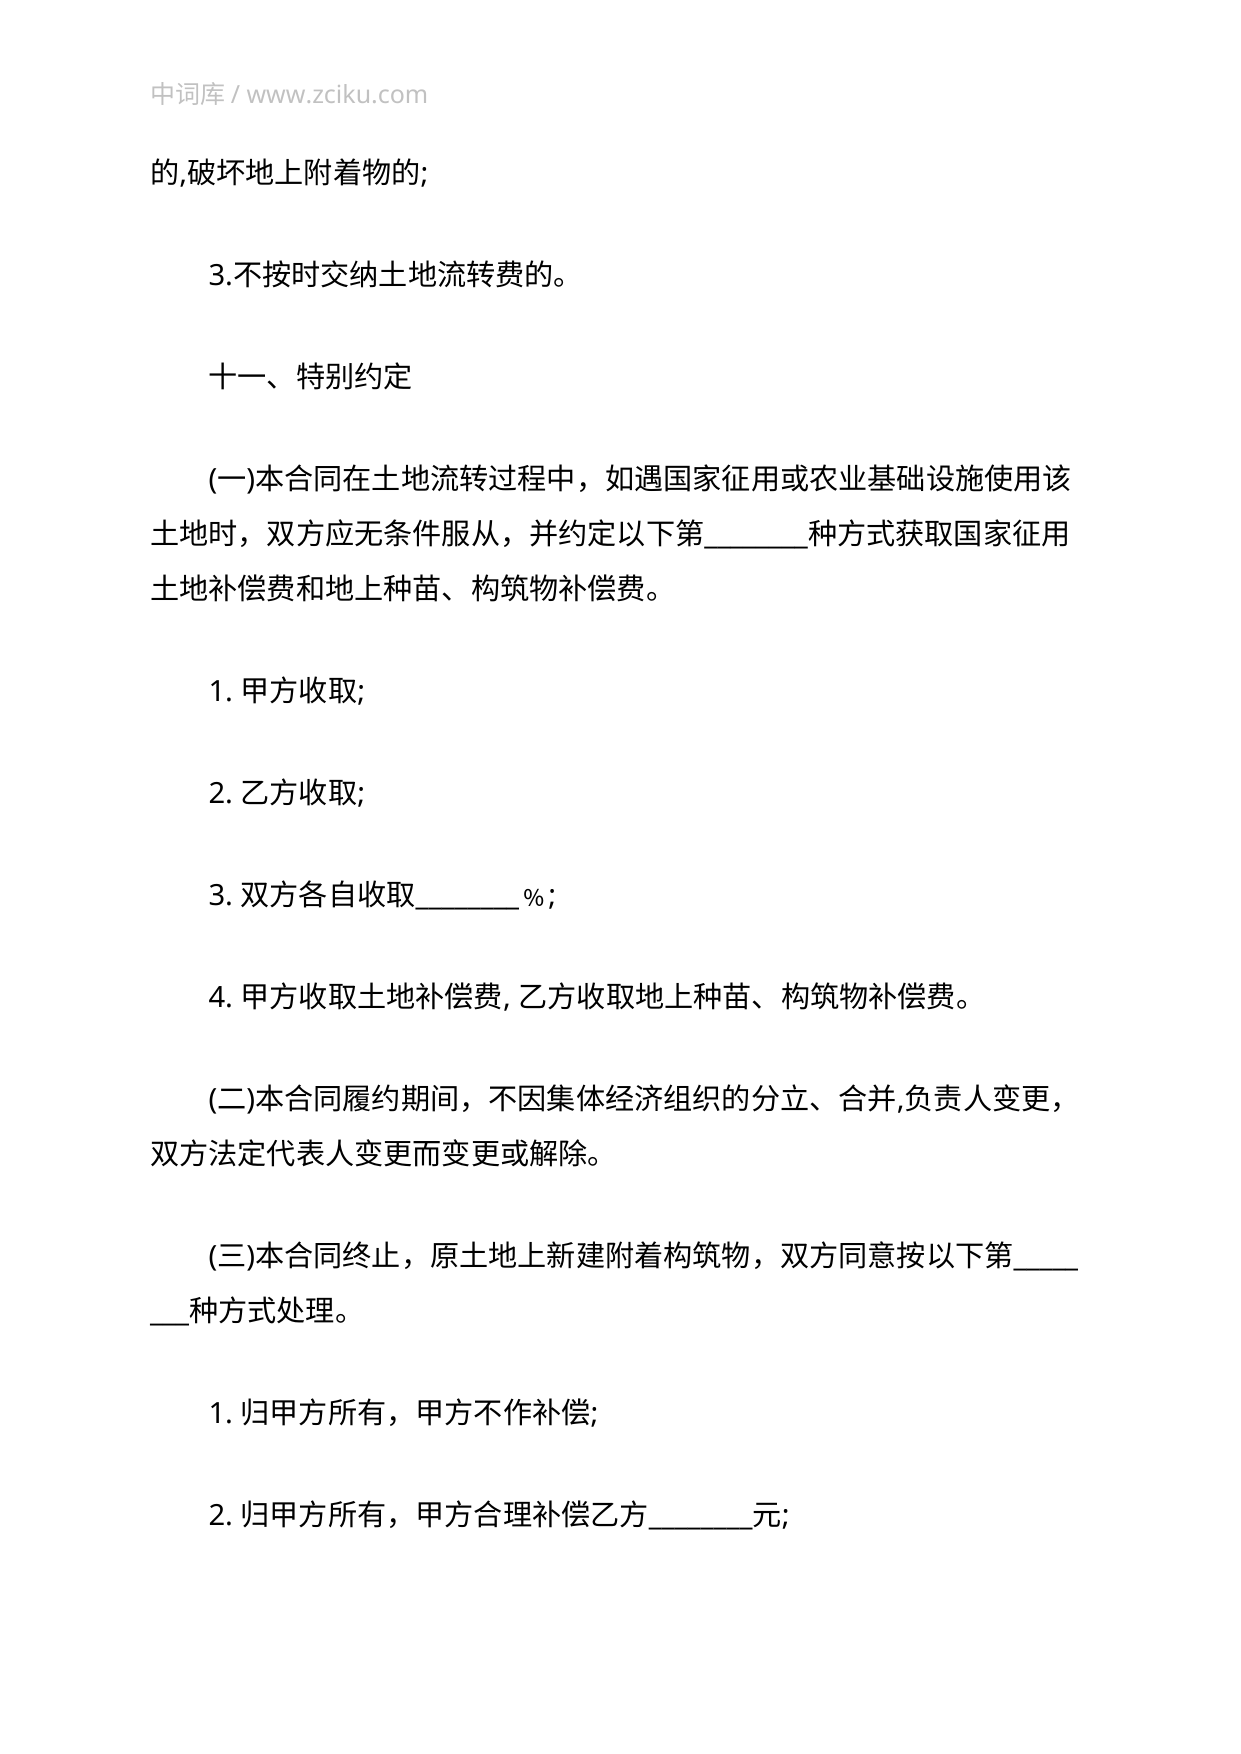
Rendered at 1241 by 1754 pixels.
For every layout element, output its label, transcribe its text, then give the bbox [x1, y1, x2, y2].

text 十一、特别约定 [150, 354, 1090, 396]
text 2. 归甲方所有，甲方合理补偿乙方________元; [150, 1491, 1090, 1533]
text 1. 归甲方所有，甲方不作补偿; [150, 1389, 1090, 1432]
text 3. 双方各自收取________﹪; [150, 871, 1090, 914]
text (一)本合同在土地流转过程中，如遇国家征用或农业基础设施使用该土地时，双方应无条件服从，并约定以下第________种方式获取国家征用土地补偿费和地上种苗、构筑物补偿费。 [150, 456, 1090, 608]
text (二)本合同履约期间，不因集体经济组织的分立、合并,负责人变更，双方法定代表人变更而变更或解除。 [150, 1075, 1090, 1173]
text 3.不按时交纳土地流转费的。 [150, 252, 1090, 294]
text 4. 甲方收取土地补偿费, 乙方收取地上种苗、构筑物补偿费。 [150, 973, 1090, 1016]
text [150, 150, 1090, 192]
text 2. 乙方收取; [150, 769, 1090, 812]
text 1. 甲方收取; [150, 667, 1090, 710]
text (三)本合同终止，原土地上新建附着构筑物，双方同意按以下第________种方式处理。 [150, 1232, 1090, 1329]
